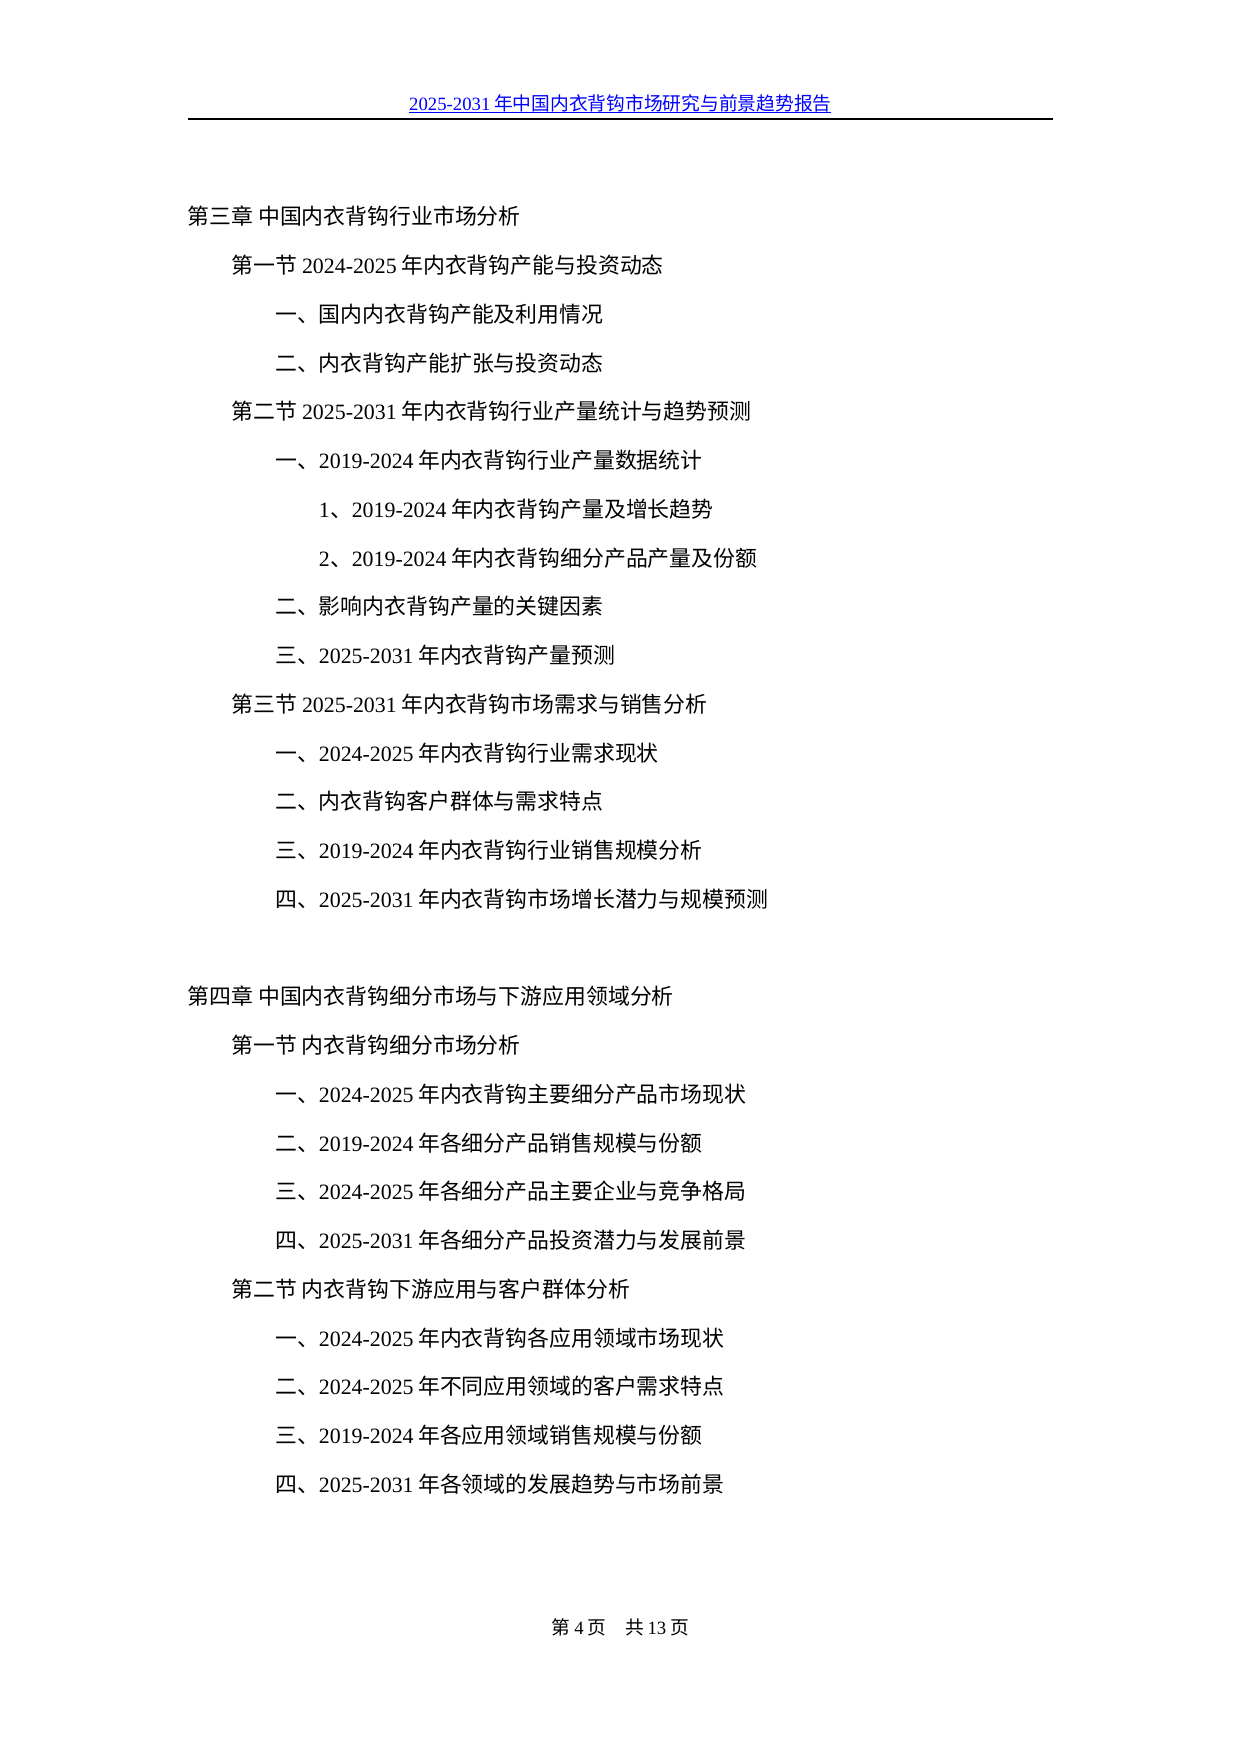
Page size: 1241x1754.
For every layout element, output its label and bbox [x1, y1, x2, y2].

text [187, 150, 1053, 1499]
